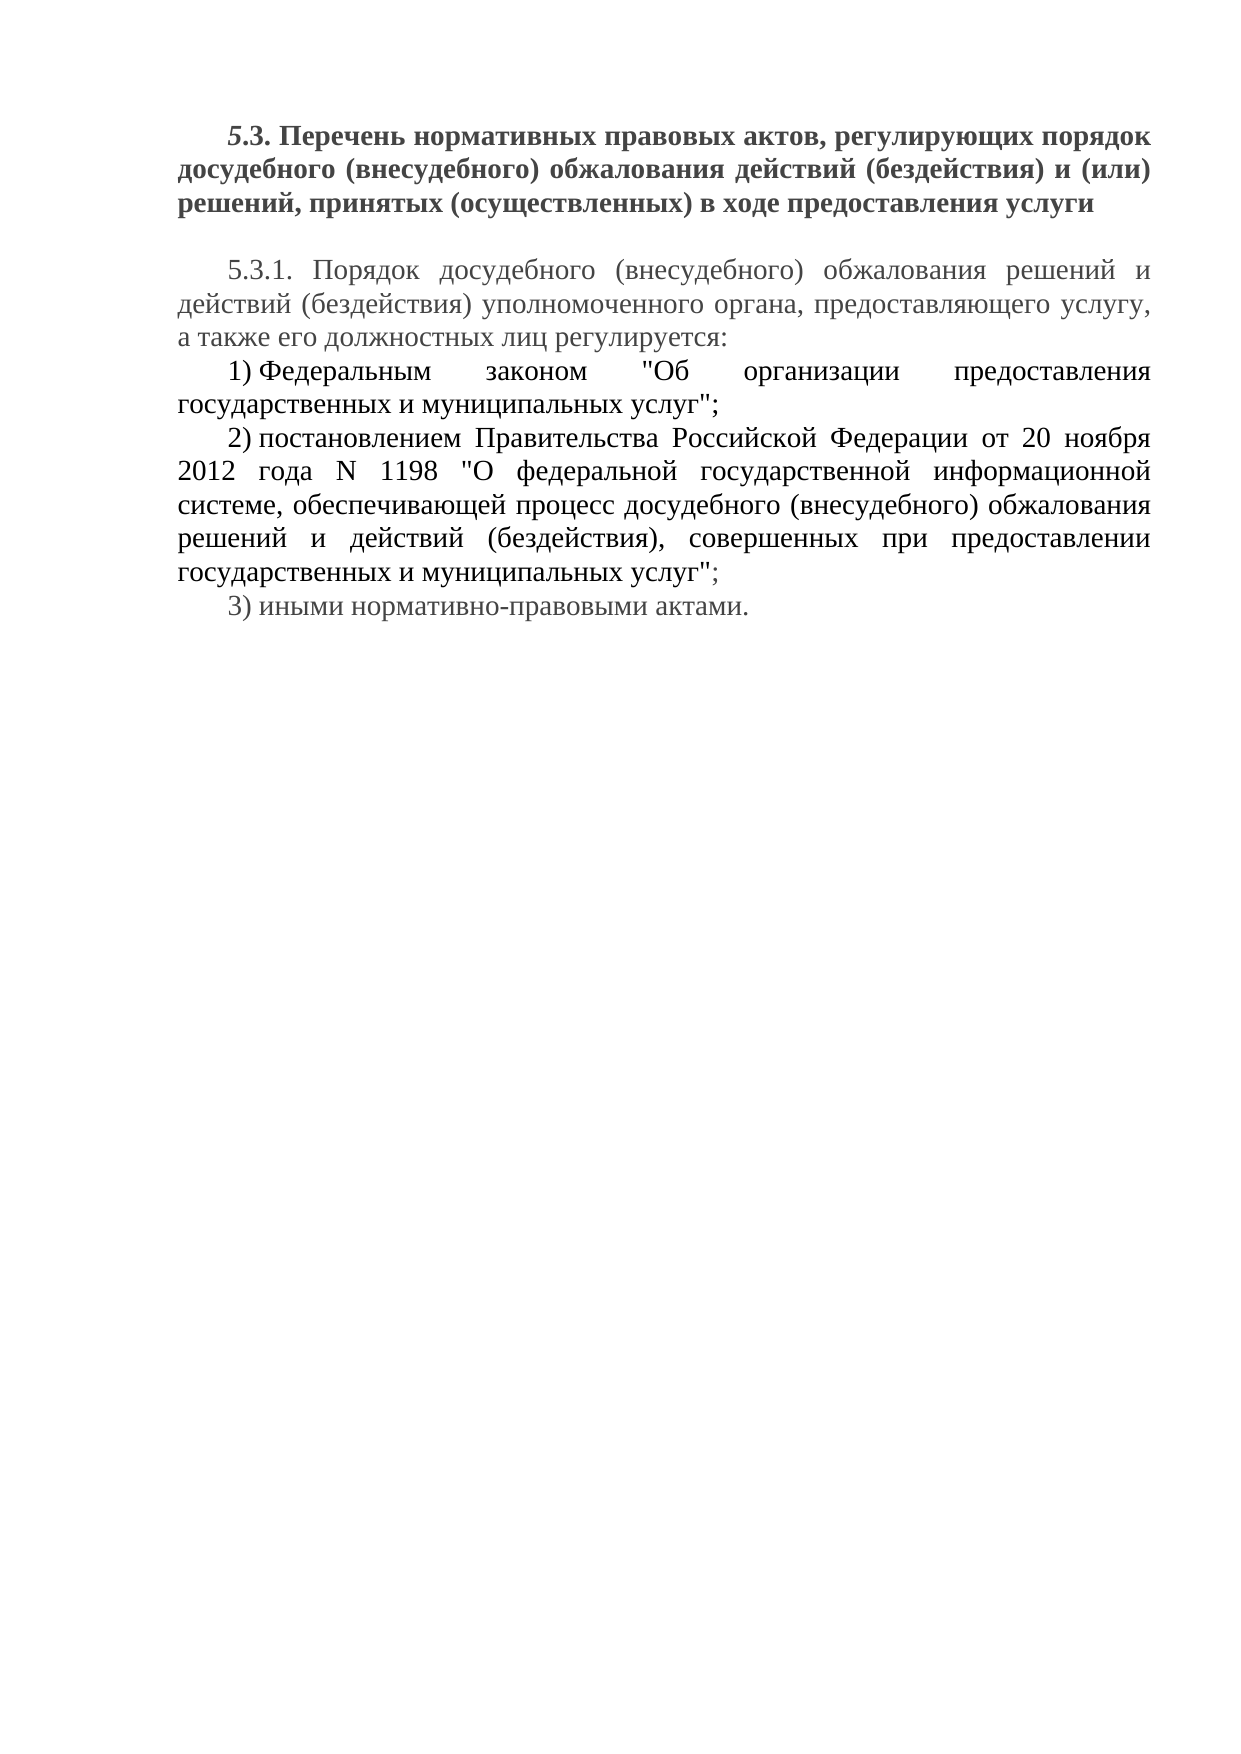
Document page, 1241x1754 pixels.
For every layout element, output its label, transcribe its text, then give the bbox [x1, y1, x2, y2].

text 5.3. Перечень нормативных правовых актов, регулирующих порядок досудебного (внесудебного) обжалования действий (бездействия) и (или) решений, принятых (осуществленных) в ходе предоставления услуги [177, 118, 1152, 219]
text 3) иными нормативно-правовыми актами. [177, 588, 1152, 621]
text 5.3.1. Порядок досудебного (внесудебного) обжалования решений и действий (бездействия) уполномоченного органа, предоставляющего услугу, а также его должностных лиц регулируется: [177, 252, 1152, 353]
text 1) Федеральным законом "Об организации предоставления государственных и муниципальных услуг"; [177, 353, 1152, 420]
text 2) постановлением Правительства Российской Федерации от 20 ноября 2012 года N 1198 "О федеральной государственной информационной системе, обеспечивающей процесс досудебного (внесудебного) обжалования решений и действий (бездействия), совершенных при предоставлении государственных и муниципальных услуг"; [177, 420, 1152, 588]
